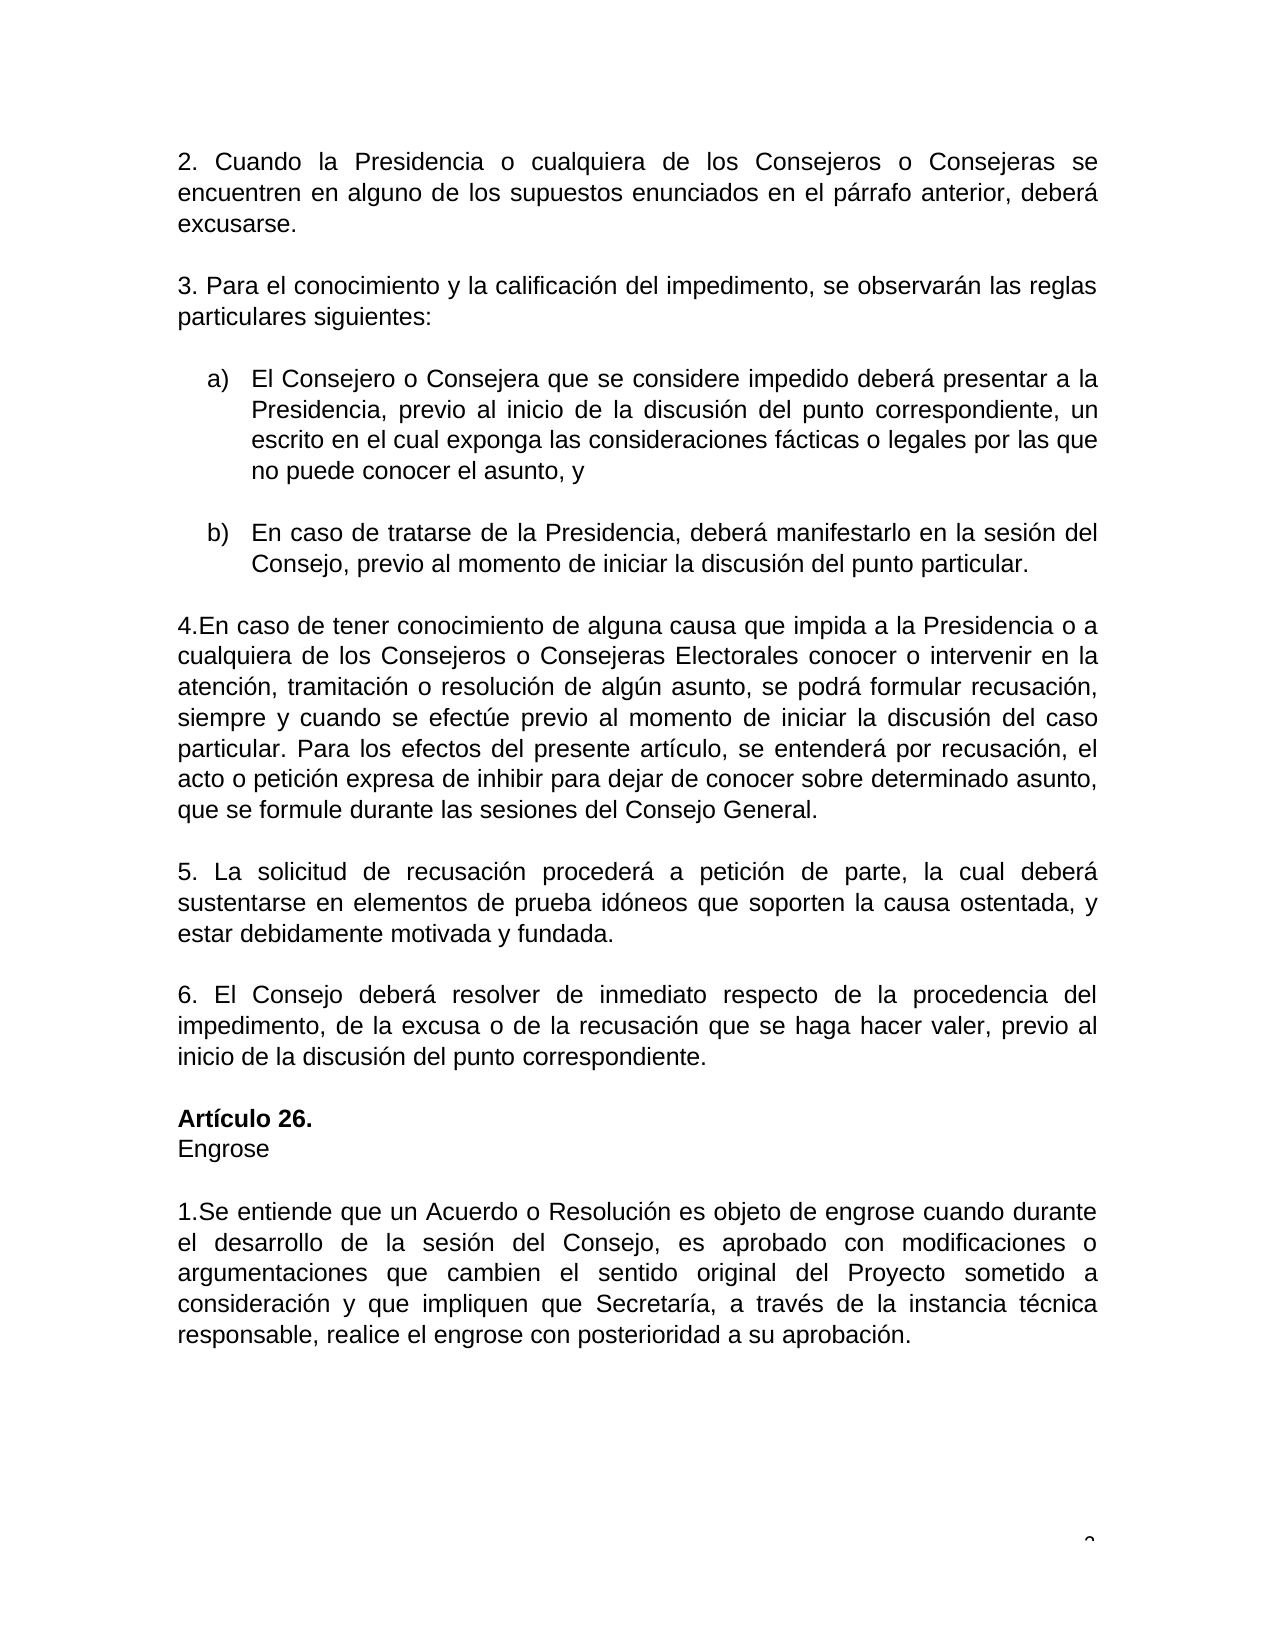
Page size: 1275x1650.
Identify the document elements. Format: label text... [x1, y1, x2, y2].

list En caso de tratarse de la Presidencia, deberá manifestarlo en la sesión del Consejo, previo al momento de iniciar la discusión del punto particular. [207, 518, 1098, 578]
list Para el conocimiento y la calificación del impedimento, se observarán las reglas particulares siguientes: [177, 271, 1097, 331]
list El Consejero o Consejera que se considere impedido deberá presentar a la Presidencia, previo al inicio de la discusión del punto correspondiente, un escrito en el cual exponga las consideraciones fácticas o legales por las que no puede conocer el asunto, y [207, 364, 1098, 485]
list El Consejo deberá resolver de inmediato respecto de la procedencia del impedimento, de la excusa o de la recusación que se haga hacer valer, previo al inicio de la discusión del punto correspondiente. [177, 980, 1097, 1071]
text Engrose [177, 1134, 1110, 1163]
subtitle Artículo 26. [177, 1103, 1110, 1132]
list En caso de tener conocimiento de alguna causa que impida a la Presidencia o a cualquiera de los Consejeros o Consejeras Electorales conocer o intervenir en la atención, tramitación o resolución de algún asunto, se podrá formular recusación, siempre y cuando se efectúe previo al momento de iniciar la discusión del caso particular. Para los efectos del presente artículo, se entenderá por recusación, el acto o petición expresa de inhibir para dejar de conocer sobre determinado asunto, que se formule durante las sesiones del Consejo General. [177, 611, 1098, 824]
list La solicitud de recusación procederá a petición de parte, la cual deberá sustentarse en elementos de prueba idóneos que soporten la causa ostentada, y estar debidamente motivada y fundada. [177, 857, 1098, 947]
list Se entiende que un Acuerdo o Resolución es objeto de engrose cuando durante el desarrollo de la sesión del Consejo, es aprobado con modificaciones o argumentaciones que cambien el sentido original del Proyecto sometido a consideración y que impliquen que Secretaría, a través de la instancia técnica responsable, realice el engrose con posterioridad a su aprobación. [177, 1197, 1098, 1348]
list Cuando la Presidencia o cualquiera de los Consejeros o Consejeras se encuentren en alguno de los supuestos enunciados en el párrafo anterior, deberá excusarse. [177, 147, 1098, 238]
